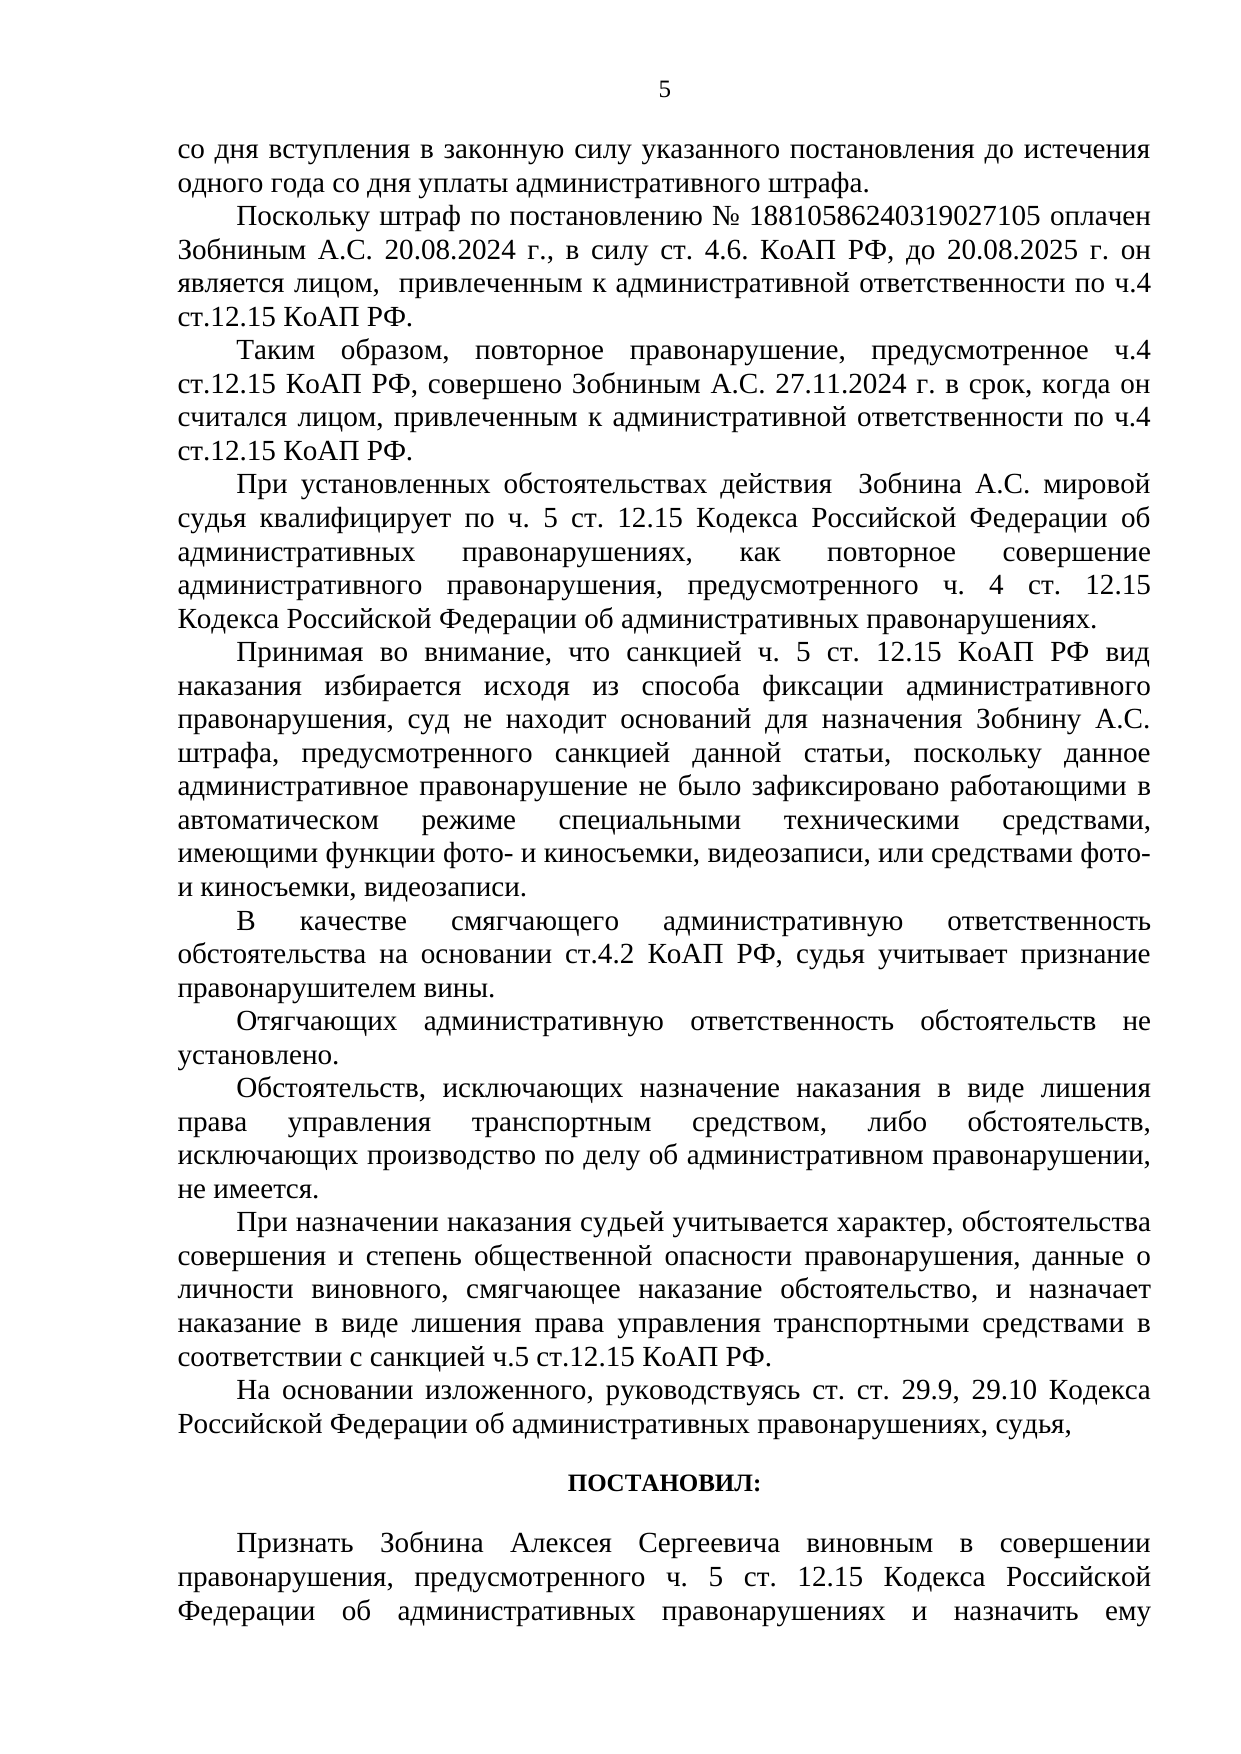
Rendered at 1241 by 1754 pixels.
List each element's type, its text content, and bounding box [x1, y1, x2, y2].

text При назначении наказания судьей учитывается характер, обстоятельства совершения и степень общественной опасности правонарушения, данные о личности виновного, смягчающее наказание обстоятельство, и назначает наказание в виде лишения права управления транспортными средствами в соответствии с санкцией ч.5 ст.12.15 КоАП РФ. [177, 1204, 1152, 1372]
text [177, 131, 1152, 198]
text Таким образом, повторное правонарушение, предусмотренное ч.4 ст.12.15 КоАП РФ, совершено Зобниным А.С. 27.11.2024 г. в срок, когда он считался лицом, привлеченным к административной ответственности по ч.4 ст.12.15 КоАП РФ. [177, 332, 1152, 467]
text Отягчающих административную ответственность обстоятельств не установлено. [177, 1003, 1152, 1070]
text На основании изложенного, руководствуясь ст. ст. 29.9, 29.10 Кодекса Российской Федерации об административных правонарушениях, судья, [177, 1372, 1152, 1439]
text Обстоятельств, исключающих назначение наказания в виде лишения права управления транспортным средством, либо обстоятельств, исключающих производство по делу об административном правонарушении, не имеется. [177, 1070, 1152, 1204]
text В качестве смягчающего административную ответственность обстоятельства на основании ст.4.2 КоАП РФ, судья учитывает признание правонарушителем вины. [177, 903, 1152, 1003]
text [177, 1526, 1152, 1626]
text Принимая во внимание, что санкцией ч. 5 ст. 12.15 КоАП РФ вид наказания избирается исходя из способа фиксации административного правонарушения, суд не находит оснований для назначения Зобнину А.С. штрафа, предусмотренного санкцией данной статьи, поскольку данное административное правонарушение не было зафиксировано работающими в автоматическом режиме специальными техническими средствами, имеющими функции фото- и киносъемки, видеозаписи, или средствами фото- и киносъемки, видеозаписи. [177, 634, 1152, 903]
text Поскольку штраф по постановлению № 18810586240319027105 оплачен Зобниным А.С. 20.08.2024 г., в силу ст. 4.6. КоАП РФ, до 20.08.2025 г. он является лицом, привлеченным к административной ответственности по ч.4 ст.12.15 КоАП РФ. [177, 198, 1152, 332]
text При установленных обстоятельствах действия Зобнина А.С. мировой судья квалифицирует по ч. 5 ст. 12.15 Кодекса Российской Федерации об административных правонарушениях, как повторное совершение административного правонарушения, предусмотренного ч. 4 ст. 12.15 Кодекса Российской Федерации об административных правонарушениях. [177, 467, 1152, 634]
text ПОСТАНОВИЛ: [177, 1468, 1152, 1497]
